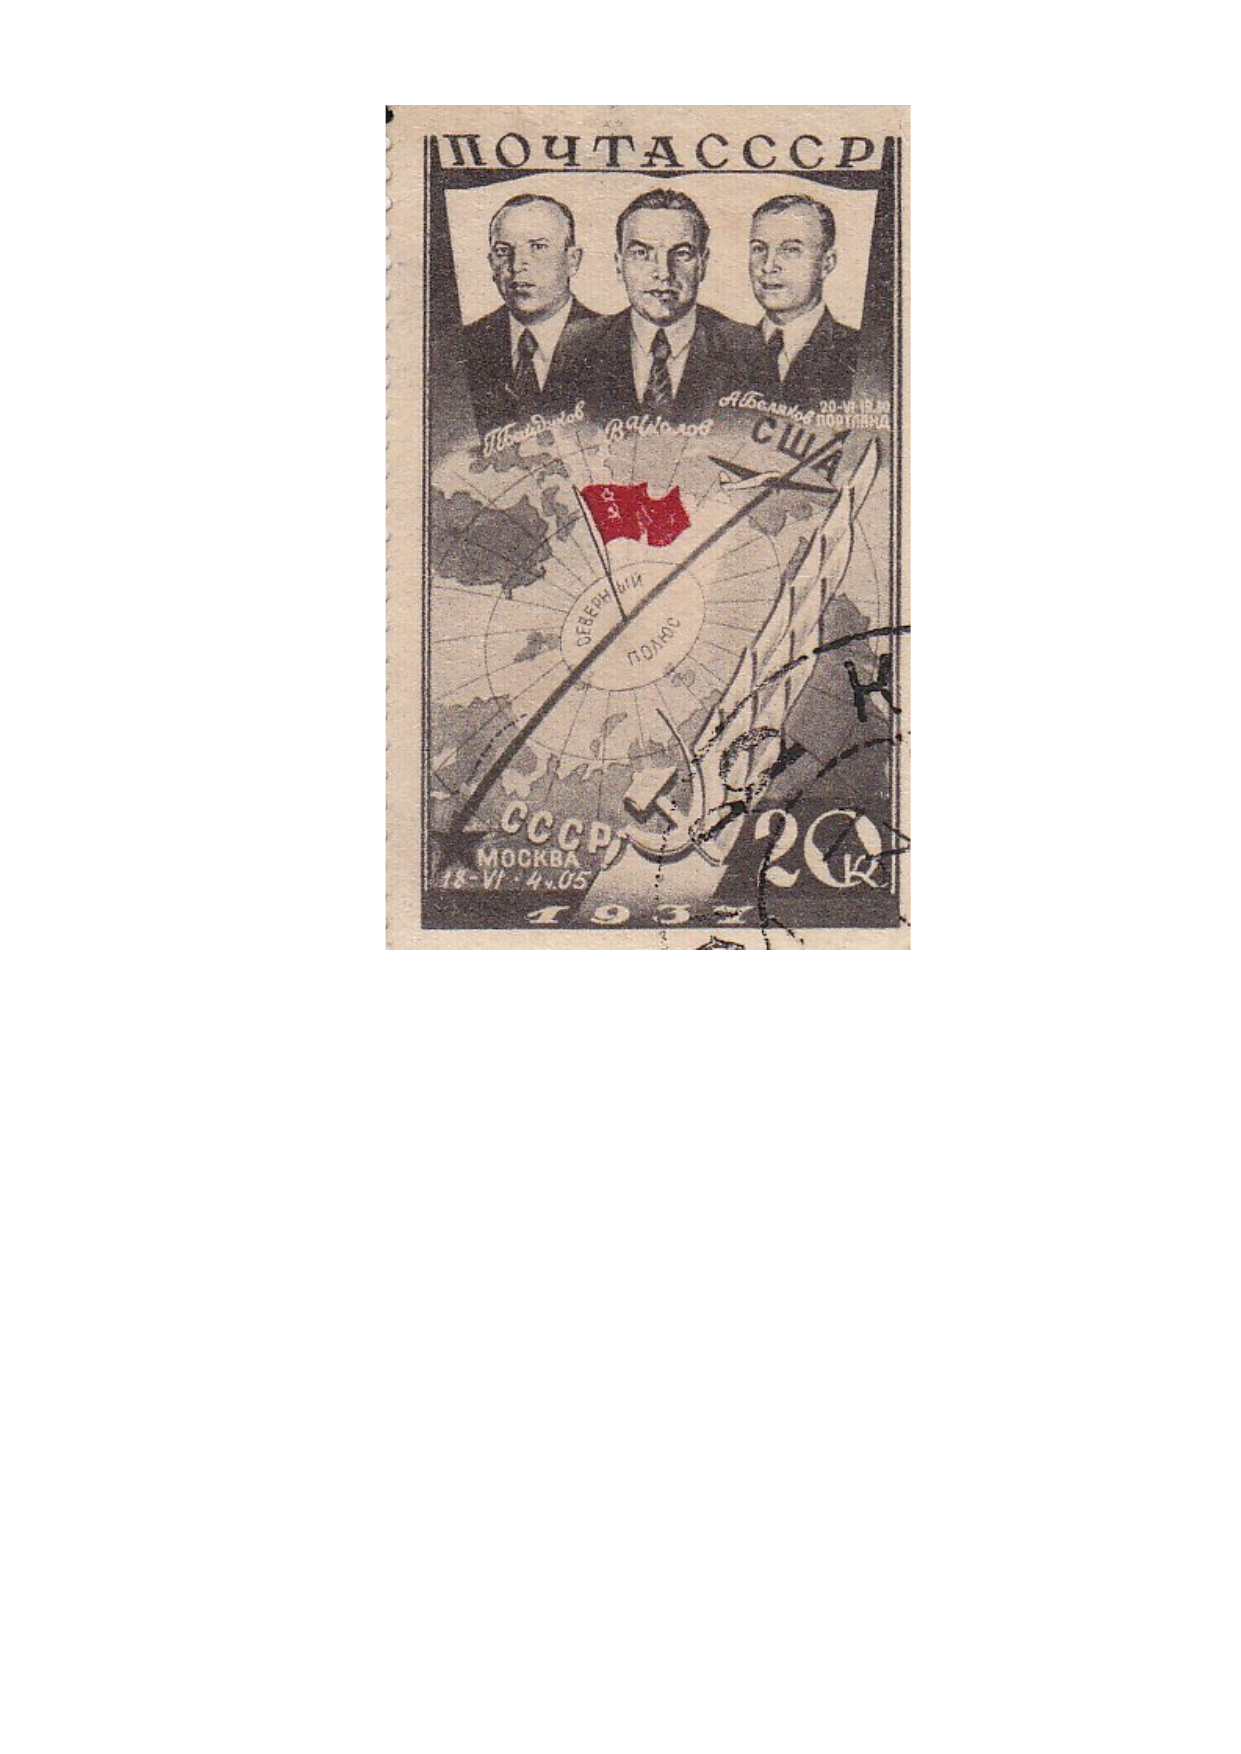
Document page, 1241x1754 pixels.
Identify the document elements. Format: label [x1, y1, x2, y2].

table_header [146, 89, 1150, 967]
picture [385, 105, 911, 950]
